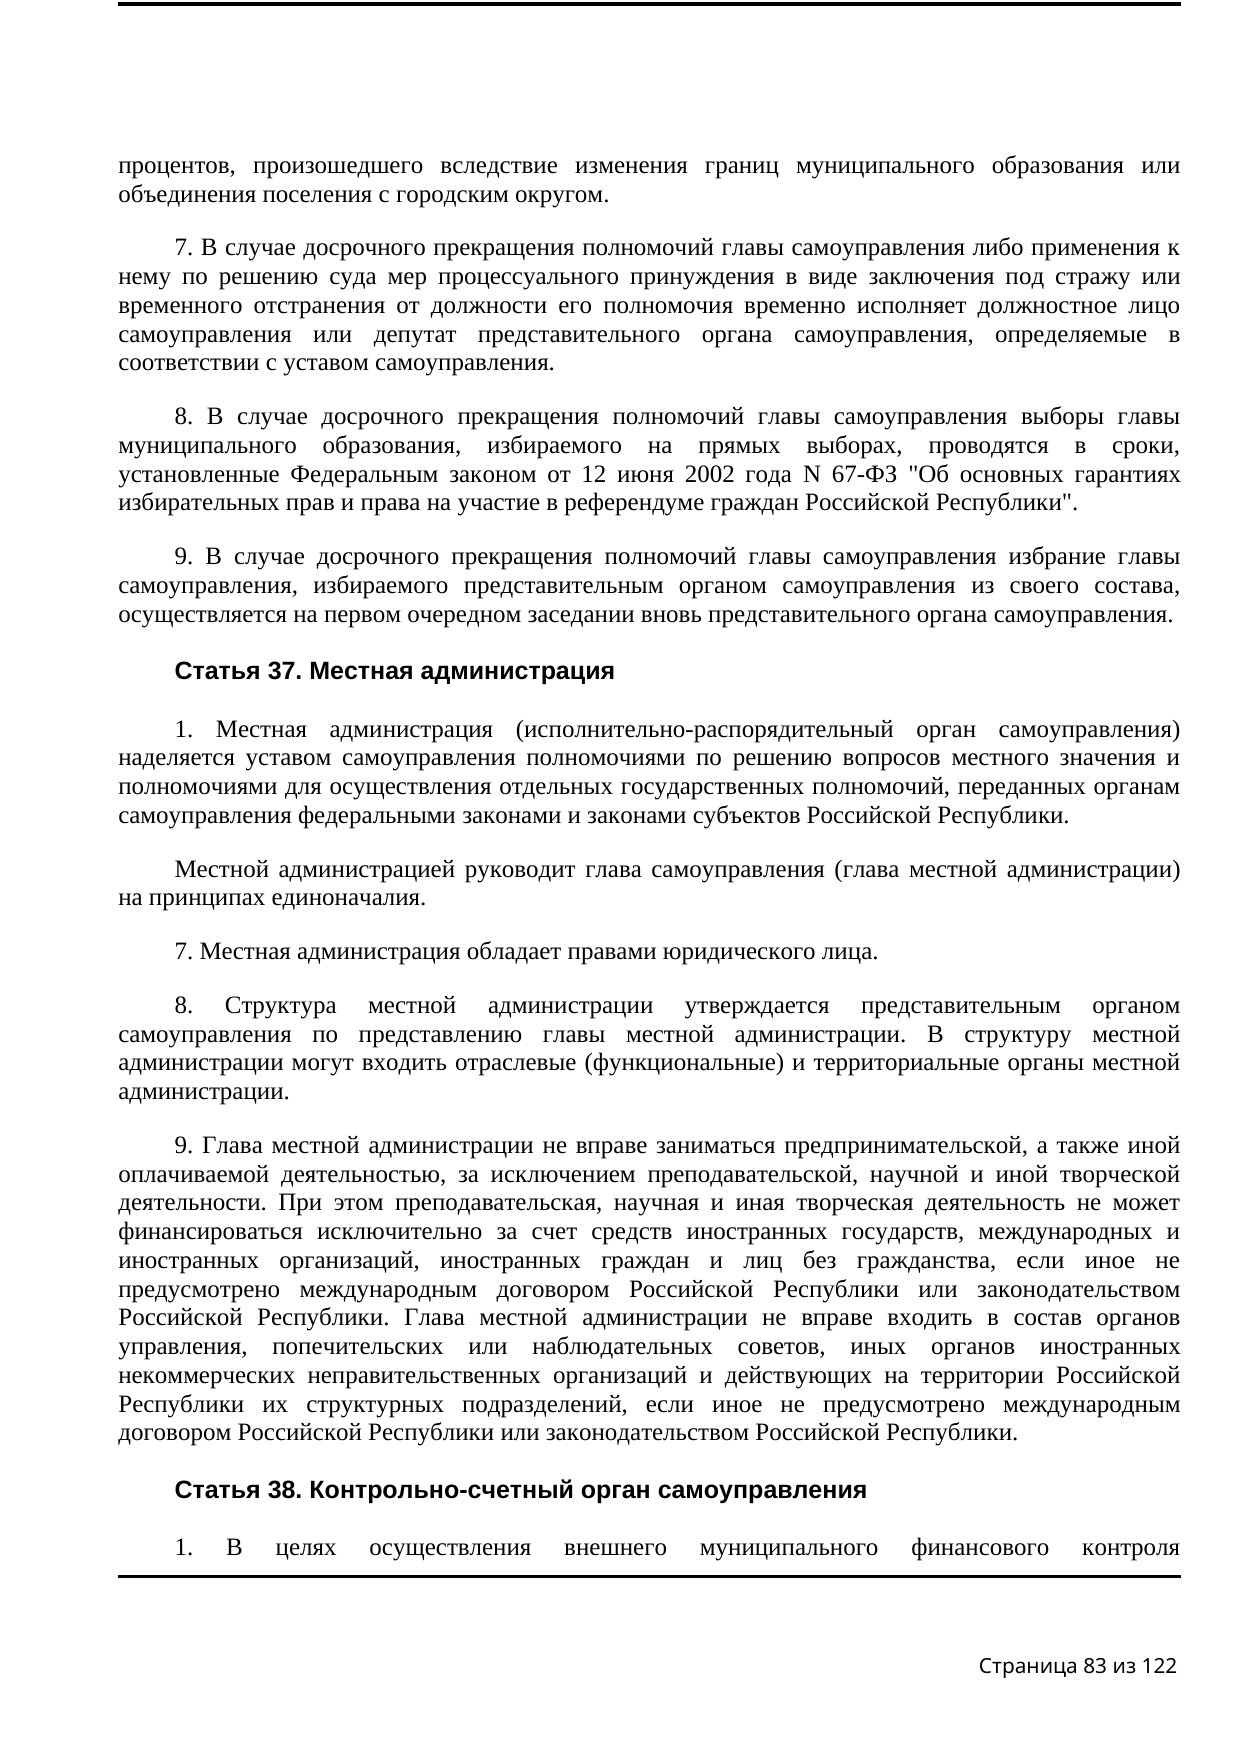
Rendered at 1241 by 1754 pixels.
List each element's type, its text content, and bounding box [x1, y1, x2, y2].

text 7. Местная администрация обладает правами юридического лица. [118, 936, 1181, 965]
text Местной администрацией руководит глава самоуправления (глава местной администрации) на принципах единоначалия. [118, 854, 1181, 911]
text 7. В случае досрочного прекращения полномочий главы самоуправления либо применения к нему по решению суда мер процессуального принуждения в виде заключения под стражу или временного отстранения от должности его полномочия временно исполняет должностное лицо самоуправления или депутат представительного органа самоуправления, определяемые в соответствии с уставом самоуправления. [118, 232, 1181, 376]
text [118, 150, 1181, 207]
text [118, 1532, 1181, 1561]
title Статья 38. Контрольно-счетный орган самоуправления [118, 1475, 1181, 1504]
text 8. Структура местной администрации утверждается представительным органом самоуправления по представлению главы местной администрации. В структуру местной администрации могут входить отраслевые (функциональные) и территориальные органы местной администрации. [118, 990, 1181, 1105]
title Статья 37. Местная администрация [118, 656, 1181, 685]
text 9. В случае досрочного прекращения полномочий главы самоуправления избрание главы самоуправления, избираемого представительным органом самоуправления из своего состава, осуществляется на первом очередном заседании вновь представительного органа самоуправления. [118, 541, 1181, 627]
text 1. Местная администрация (исполнительно-распорядительный орган самоуправления) наделяется уставом самоуправления полномочиями по решению вопросов местного значения и полномочиями для осуществления отдельных государственных полномочий, переданных органам самоуправления федеральными законами и законами субъектов Российской Республики. [118, 714, 1181, 829]
text 9. Глава местной администрации не вправе заниматься предпринимательской, а также иной оплачиваемой деятельностью, за исключением преподавательской, научной и иной творческой деятельности. При этом преподавательская, научная и иная творческая деятельность не может финансироваться исключительно за счет средств иностранных государств, международных и иностранных организаций, иностранных граждан и лиц без гражданства, если иное не предусмотрено международным договором Российской Республики или законодательством Российской Республики. Глава местной администрации не вправе входить в состав органов управления, попечительских или наблюдательных советов, иных органов иностранных некоммерческих неправительственных организаций и действующих на территории Российской Республики их структурных подразделений, если иное не предусмотрено международным договором Российской Республики или законодательством Российской Республики. [118, 1130, 1181, 1446]
text 8. В случае досрочного прекращения полномочий главы самоуправления выборы главы муниципального образования, избираемого на прямых выборах, проводятся в сроки, установленные Федеральным законом от 12 июня 2002 года N 67-ФЗ "Об основных гарантиях избирательных прав и права на участие в референдуме граждан Российской Республики". [118, 401, 1181, 516]
